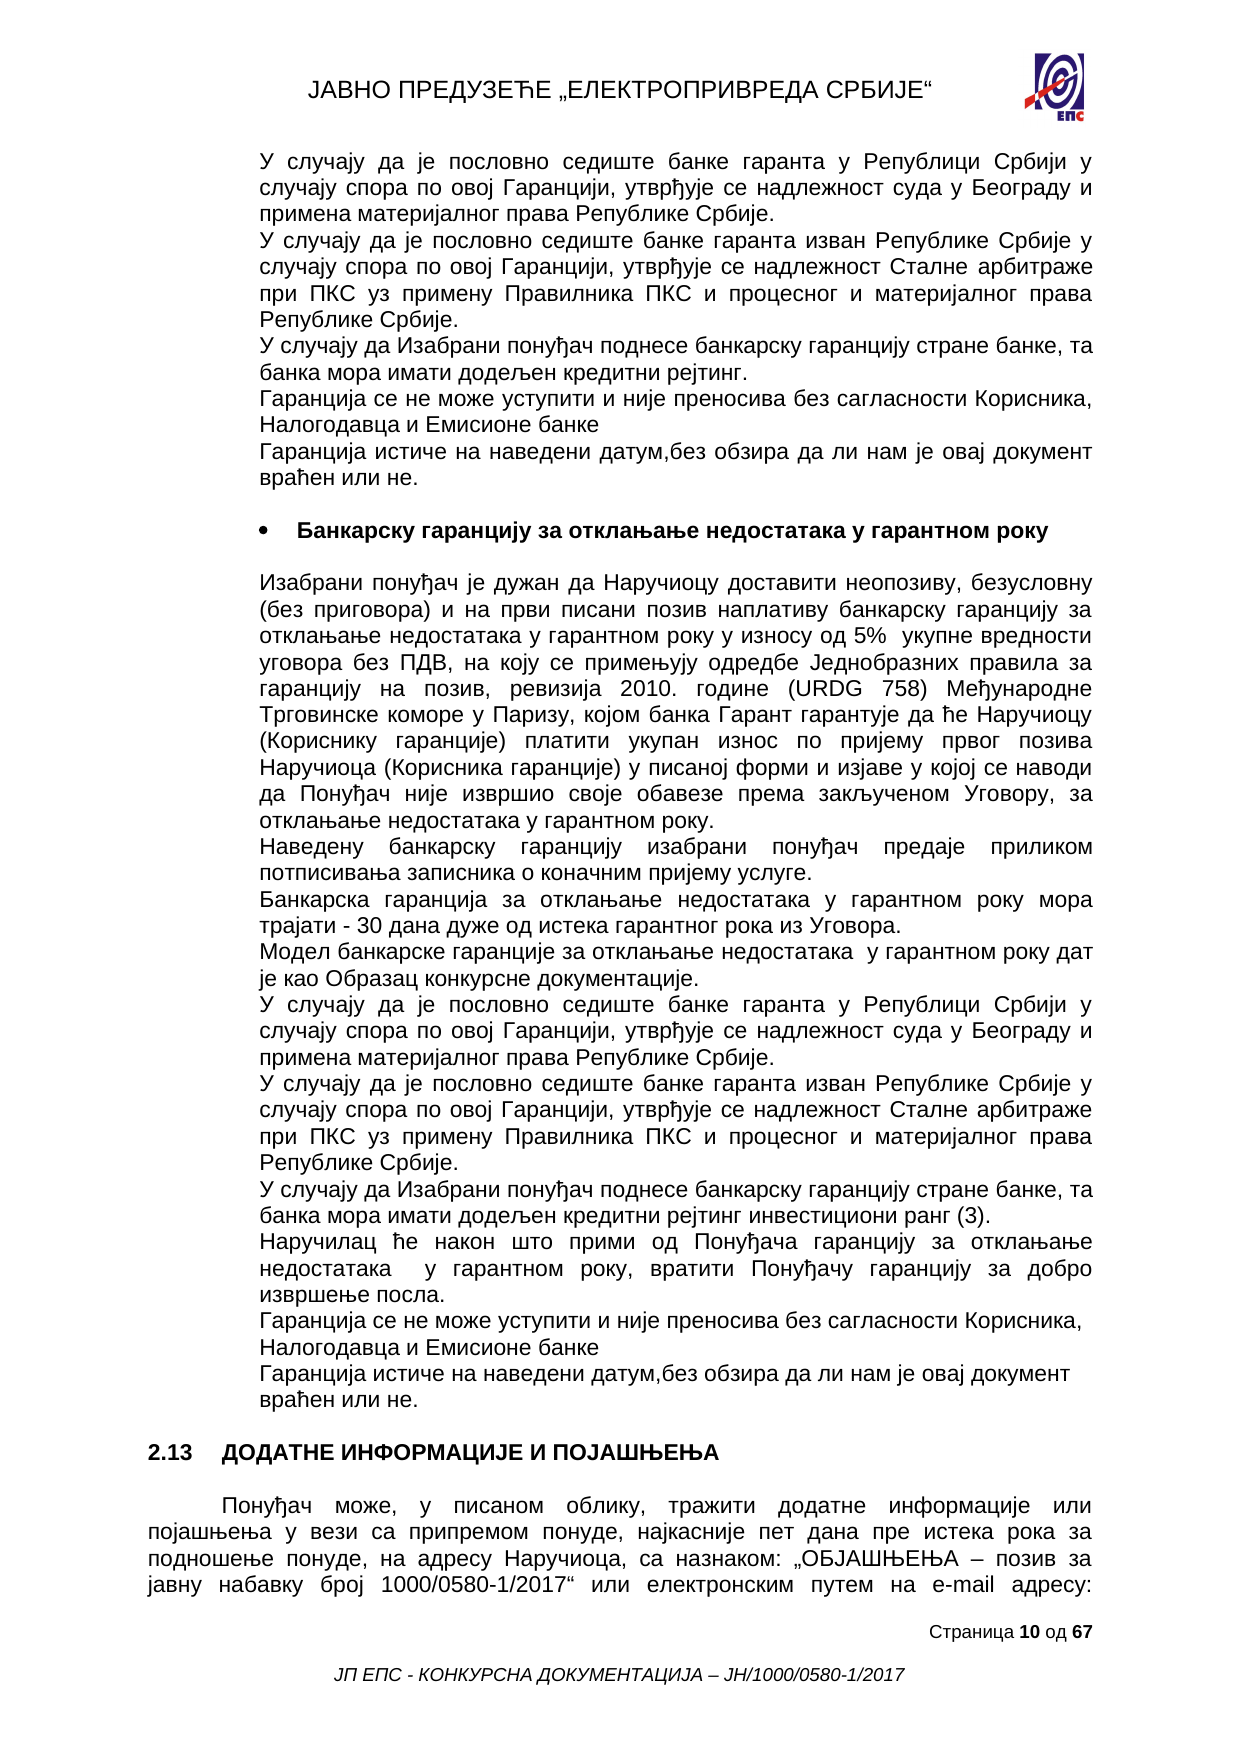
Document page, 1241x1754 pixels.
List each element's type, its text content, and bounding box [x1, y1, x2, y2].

text У случају да је пословно седиште банке гаранта у Републици Србији у случају спора по овој Гаранцији, утврђује се надлежност суда у Београду и примена материјалног права Републике Србије. [259, 148, 1093, 227]
text Гаранција истиче на наведени датум,без обзира да ли нам је овај документ враћен или не. [259, 438, 1093, 490]
text Банкарска гаранција за отклањање недостатака у гарантном року мора трајати - 30 дана дуже од истека гарантног рока из Уговора. [259, 886, 1093, 938]
text У случају да је пословно седиште банке гаранта у Републици Србији у случају спора по овој Гаранцији, утврђује се надлежност суда у Београду и примена материјалног права Републике Србије. [259, 991, 1093, 1070]
text Гаранција се не може уступити и није преносива без сагласности Корисника, Налогодавца и Емисионе банке [259, 385, 1093, 438]
list Банкарску гаранцију за отклањање недостатака у гарантном року [259, 517, 1093, 543]
text У случају да је пословно седиште банке гаранта изван Републике Србије у случају спора по овој Гаранцији, утврђује се надлежност Сталне арбитраже при ПКС уз примену Правилника ПКС и процесног и материјалног права Републике Србије. [259, 1070, 1093, 1176]
text Гаранција се не може уступити и није преносива без сагласности Корисника, Налогодавца и Емисионе банке [259, 1307, 1093, 1360]
text У случају да је пословно седиште банке гаранта изван Републике Србије у случају спора по овој Гаранцији, утврђује се надлежност Сталне арбитраже при ПКС уз примену Правилника ПКС и процесног и материјалног права Републике Србије. [259, 227, 1093, 332]
text Модел банкарске гаранције за отклањање недостатака у гарантном року дат је као Образац конкурсне документације. [259, 938, 1093, 991]
subtitle 2.13 ДОДАТНЕ ИНФОРМАЦИЈЕ И ПОЈАШЊЕЊА [148, 1439, 1092, 1465]
text Наведену банкарску гаранцију изабрани понуђач предаје приликом потписивања записника о коначним пријему услуге. [259, 833, 1093, 886]
text Изабрани понуђач је дужан да Наручиоцу доставити неопозиву, безусловну (без приговора) и на први писани позив наплативу банкарску гаранцију за отклањање недостатака у гарантном року у износу од 5% укупне вредности уговора без ПДВ, на коју се примењују одредбе Једнобразних правила за гаранцију на позив, ревизија 2010. године (URDG 758) Међународне Трговинске коморе у Паризу, којом банка Гарант гарантује да ће Наручиоцу (Кориснику гаранције) платити укупан износ по пријему првог позива Наручиоца (Корисника гаранције) у писаној форми и изјаве у којој се наводи да Понуђач није извршио своје обавезе према закљученом Уговору, за отклањање недостатака у гарантном року. [259, 569, 1093, 833]
text У случају да Изабрани понуђач поднесе банкарску гаранцију стране банке, та банка мора имати додељен кредитни рејтинг инвестициони ранг (3). [259, 1176, 1093, 1228]
text Наручилац ће након што прими од Понуђача гаранцију за отклањање недостатака у гарантном року, вратити Понуђачу гаранцију за добро извршење посла. [259, 1228, 1093, 1307]
text У случају да Изабрани понуђач поднесе банкарску гаранцију стране банке, та банка мора имати додељен кредитни рејтинг. [259, 332, 1093, 385]
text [148, 1492, 1092, 1597]
text Гаранција истиче на наведени датум,без обзира да ли нам је овај документ враћен или не. [259, 1360, 1093, 1413]
picture [1017, 49, 1092, 128]
